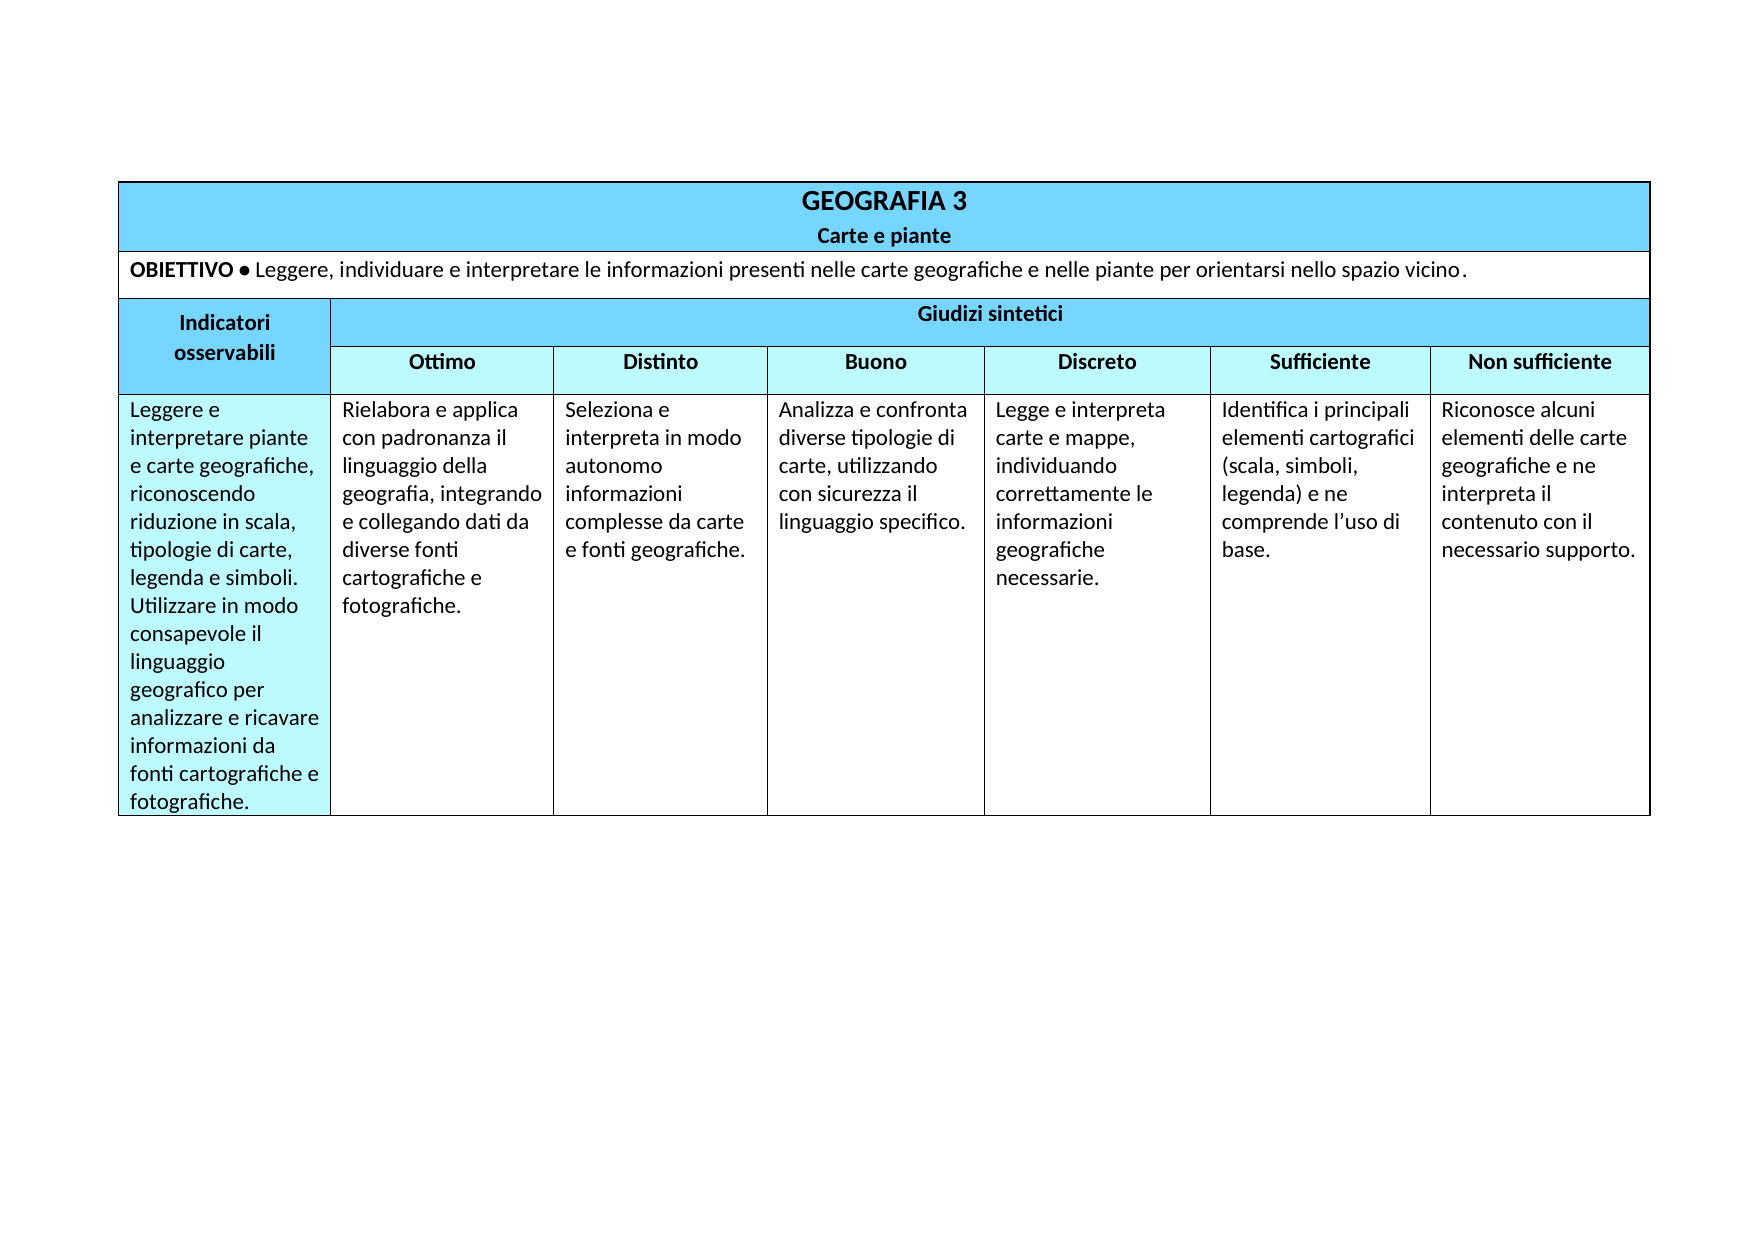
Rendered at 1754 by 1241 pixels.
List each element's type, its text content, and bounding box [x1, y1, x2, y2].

table_cell Analizza e confronta diverse tipologie di carte, utilizzando con sicurezza il linguaggio specifico. [768, 395, 984, 815]
table_cell Discreto [985, 347, 1210, 394]
table_cell Non sufficiente [1431, 347, 1649, 394]
table_cell OBIETTIVO • Leggere, individuare e interpretare le informazioni presenti nelle carte geografiche e nelle piante per orientarsi nello spazio vicino. [119, 252, 1649, 298]
table_cell Distinto [554, 347, 767, 394]
table_cell Rielabora e applica con padronanza il linguaggio della geografia, integrando e collegando dati da diverse fonti cartografiche e fotografiche. [331, 395, 553, 815]
table_cell Seleziona e interpreta in modo autonomo informazioni complesse da carte e fonti geografiche. [554, 395, 767, 815]
table_cell Riconosce alcuni elementi delle carte geografiche e ne interpreta il contenuto con il necessario supporto. [1431, 395, 1649, 815]
table_cell Buono [768, 347, 984, 394]
table_cell Giudizi sintetici [331, 299, 1649, 346]
table_cell Identifica i principali elementi cartografici (scala, simboli, legenda) e ne comprende l’uso di base. [1211, 395, 1430, 815]
table_cell Indicatori osservabili [119, 299, 330, 394]
table_cell Ottimo [331, 347, 553, 394]
table_cell Sufficiente [1211, 347, 1430, 394]
table_cell Legge e interpreta carte e mappe, individuando correttamente le informazioni geografiche necessarie. [985, 395, 1210, 815]
table_header GEOGRAFIA 3 Carte e piante [119, 183, 1649, 251]
table_cell Leggere e interpretare piante e carte geografiche, riconoscendo riduzione in scala, tipologie di carte, legenda e simboli. Utilizzare in modo consapevole il linguaggio geografico per analizzare e ricavare informazioni da fonti cartografiche e fotografiche. [119, 395, 330, 815]
